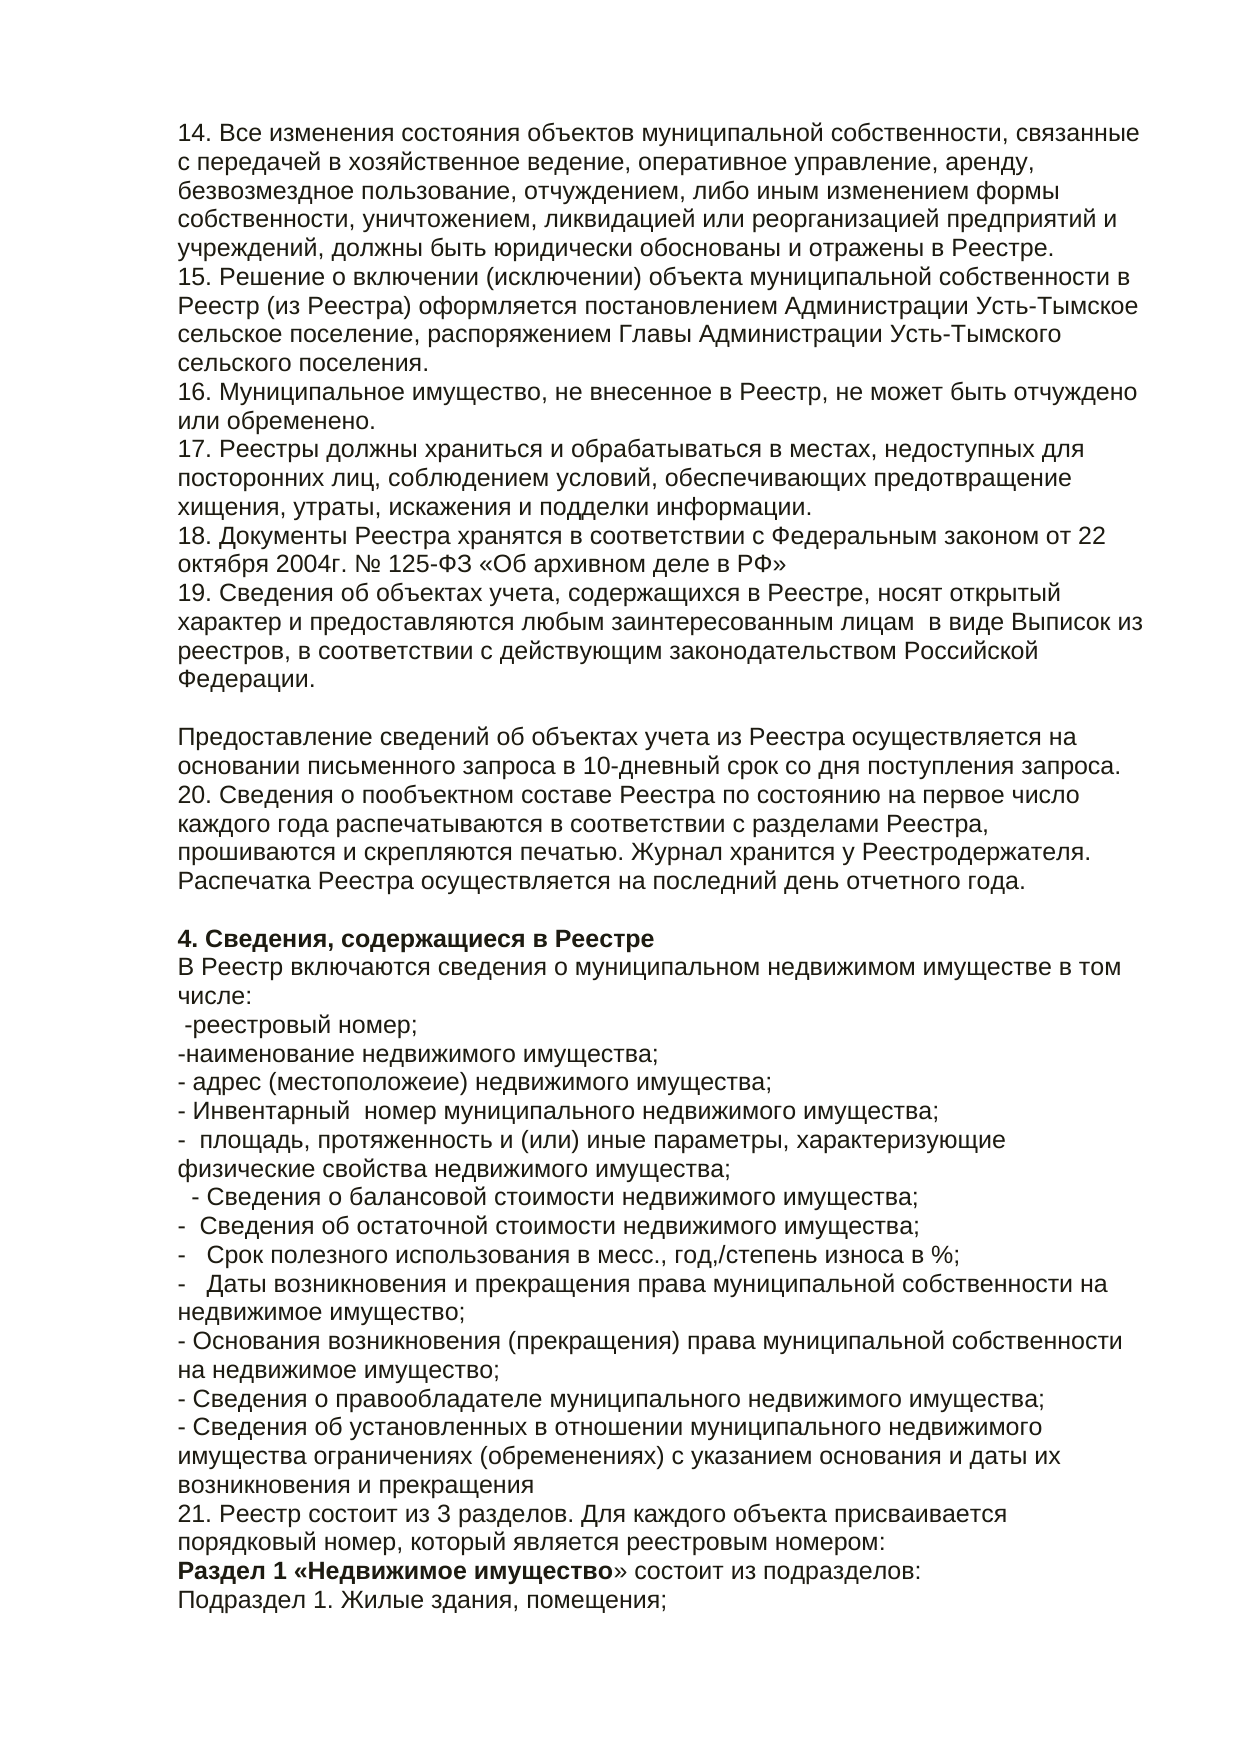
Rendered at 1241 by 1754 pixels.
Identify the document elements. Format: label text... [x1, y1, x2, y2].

text В Реестр включаются сведения о муниципальном недвижимом имуществе в том числе: [177, 952, 1152, 1010]
text - Основания возникновения (прекращения) права муниципальной собственности на недвижимое имущество; [177, 1326, 1152, 1383]
text 16. Муниципальное имущество, не внесенное в Реестр, не может быть отчуждено или обременено. [177, 377, 1152, 434]
text - Сведения об остаточной стоимости недвижимого имущества; [177, 1211, 1152, 1240]
text 19. Сведения об объектах учета, содержащихся в Реестре, носят открытый характер и предоставляются любым заинтересованным лицам в виде Выписок из реестров, в соответствии с действующим законодательством Российской Федерации. [177, 578, 1152, 693]
text 17. Реестры должны храниться и обрабатываться в местах, недоступных для посторонних лиц, соблюдением условий, обеспечивающих предотвращение хищения, утраты, искажения и подделки информации. [177, 434, 1152, 521]
text - Даты возникновения и прекращения права муниципальной собственности на недвижимое имущество; [177, 1268, 1152, 1326]
text - Срок полезного использования в месс., год,/степень износа в %; [177, 1240, 1152, 1268]
text - Инвентарный номер муниципального недвижимого имущества; [177, 1096, 1152, 1125]
text - Сведения о балансовой стоимости недвижимого имущества; [177, 1182, 1152, 1211]
text 18. Документы Реестра хранятся в соответствии с Федеральным законом от 22 октября 2004г. № 125-ФЗ «Об архивном деле в РФ» [177, 521, 1152, 578]
text -наименование недвижимого имущества; [177, 1038, 1152, 1067]
text - площадь, протяженность и (или) иные параметры, характеризующие физические свойства недвижимого имущества; [177, 1125, 1152, 1182]
text - адрес (местоположеие) недвижимого имущества; [177, 1067, 1152, 1096]
text Раздел 1 «Недвижимое имущество» состоит из подразделов: [177, 1556, 1152, 1585]
text 4. Сведения, содержащиеся в Реестре [177, 923, 1152, 952]
text 14. Все изменения состояния объектов муниципальной собственности, связанные с передачей в хозяйственное ведение, оперативное управление, аренду, безвозмездное пользование, отчуждением, либо иным изменением формы собственности, уничтожением, ликвидацией или реорганизацией предприятий и учреждений, должны быть юридически обоснованы и отражены в Реестре. [177, 118, 1152, 262]
text 21. Реестр состоит из 3 разделов. Для каждого объекта присваивается порядковый номер, который является реестровым номером: [177, 1498, 1152, 1556]
text 15. Решение о включении (исключении) объекта муниципальной собственности в Реестр (из Реестра) оформляется постановлением Администрации Усть-Тымское сельское поселение, распоряжением Главы Администрации Усть-Тымского сельского поселения. [177, 262, 1152, 377]
text - Сведения об установленных в отношении муниципального недвижимого имущества ограничениях (обременениях) с указанием основания и даты их возникновения и прекращения [177, 1412, 1152, 1498]
text - Сведения о правообладателе муниципального недвижимого имущества; [177, 1383, 1152, 1412]
text Подраздел 1. Жилые здания, помещения; [177, 1585, 1152, 1613]
text 20. Сведения о пообъектном составе Реестра по состоянию на первое число каждого года распечатываются в соответствии с разделами Реестра, прошиваются и скрепляются печатью. Журнал хранится у Реестродержателя. Распечатка Реестра осуществляется на последний день отчетного года. [177, 780, 1152, 895]
text -реестровый номер; [177, 1010, 1152, 1038]
text Предоставление сведений об объектах учета из Реестра осуществляется на основании письменного запроса в 10-дневный срок со дня поступления запроса. [177, 722, 1152, 780]
